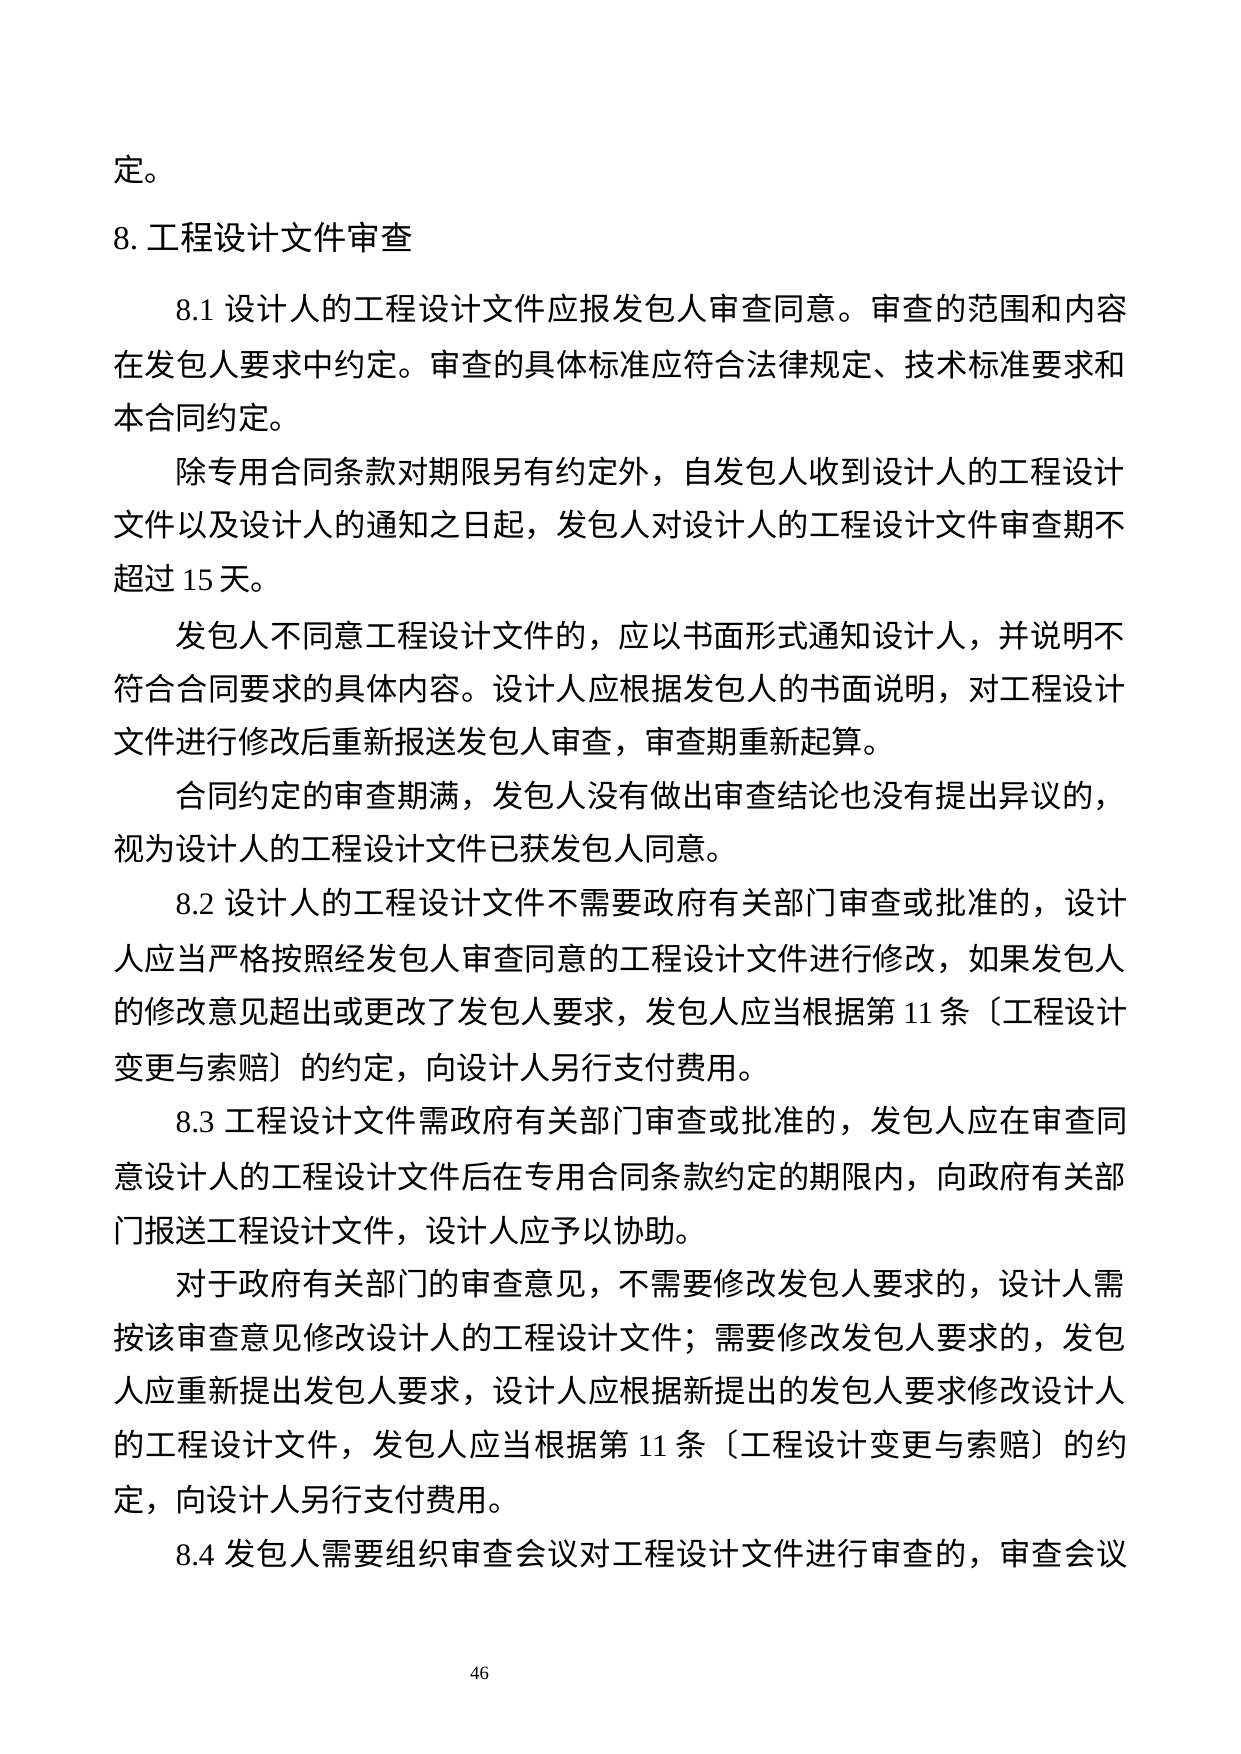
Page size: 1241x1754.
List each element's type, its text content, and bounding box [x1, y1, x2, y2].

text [113, 1534, 1127, 1572]
text 8.3 工程（设计文件需政府有关部门审查或批准的，发包人应在审查同意设计人的工程设计文件后在专用合同条款约定的期限内，向政府有关部门报送工程设计文件，设计人应予以协助。 [113, 1102, 1127, 1247]
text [113, 150, 1127, 186]
subtitle 8. 工程设计文件审查 [113, 216, 1127, 256]
text 8.1 设计人的工程设计文件应报发包人审查同意。审查的范围和内容在发包人要求中约定。审查的具体标准应符合法律规定、技术标准要求和本合同约定。 [113, 289, 1127, 434]
text 发包人不同意工程设计文件的，应以书面形式通知设计人，并说明不符合合同要求的具体内容。设计人应根据发包人的书面说明，对工程设计文件进行修改后重新报送发包人审查，审查期重新起算。 [113, 616, 1127, 758]
text 合同约定的审查期满，发包人没有做出审查结论也没有提出异议的，视为设计人的工程设计文件已获发包人同意。 [113, 776, 1127, 865]
text 8.2 设计人的工程设计文件不需要政府有关部门审查或批准的，设计人应当严格按照经发包人审查同意的工程设计文件进行修改，如果发包人的修改意见超出或更改了发包人要求，发包人应当根据第11条〔工程设计变更与索赔〕的约定，向设计人另行支付费用。 [113, 883, 1127, 1084]
text 除专用合同条款对期限另有约定外，自发包人收到设计人的工程设计文件以及设计人的通知之日起，发包人对设计人的工程设计文件审查期不超过15天。 [113, 452, 1127, 597]
text 对于政府有关部门的审查意见，不需要修改发包人要求的，设计人需按该审查意见修改设计人的工程设计文件；需要修改发包人要求的，发包人应重新提出发包人要求，设计人应根据新提出的发包人要求修改设计人的工程设计文件，发包人应当根据第11条〔工程设计变更与索赔〕的约定，向设计人另行支付费用。 [113, 1264, 1127, 1516]
